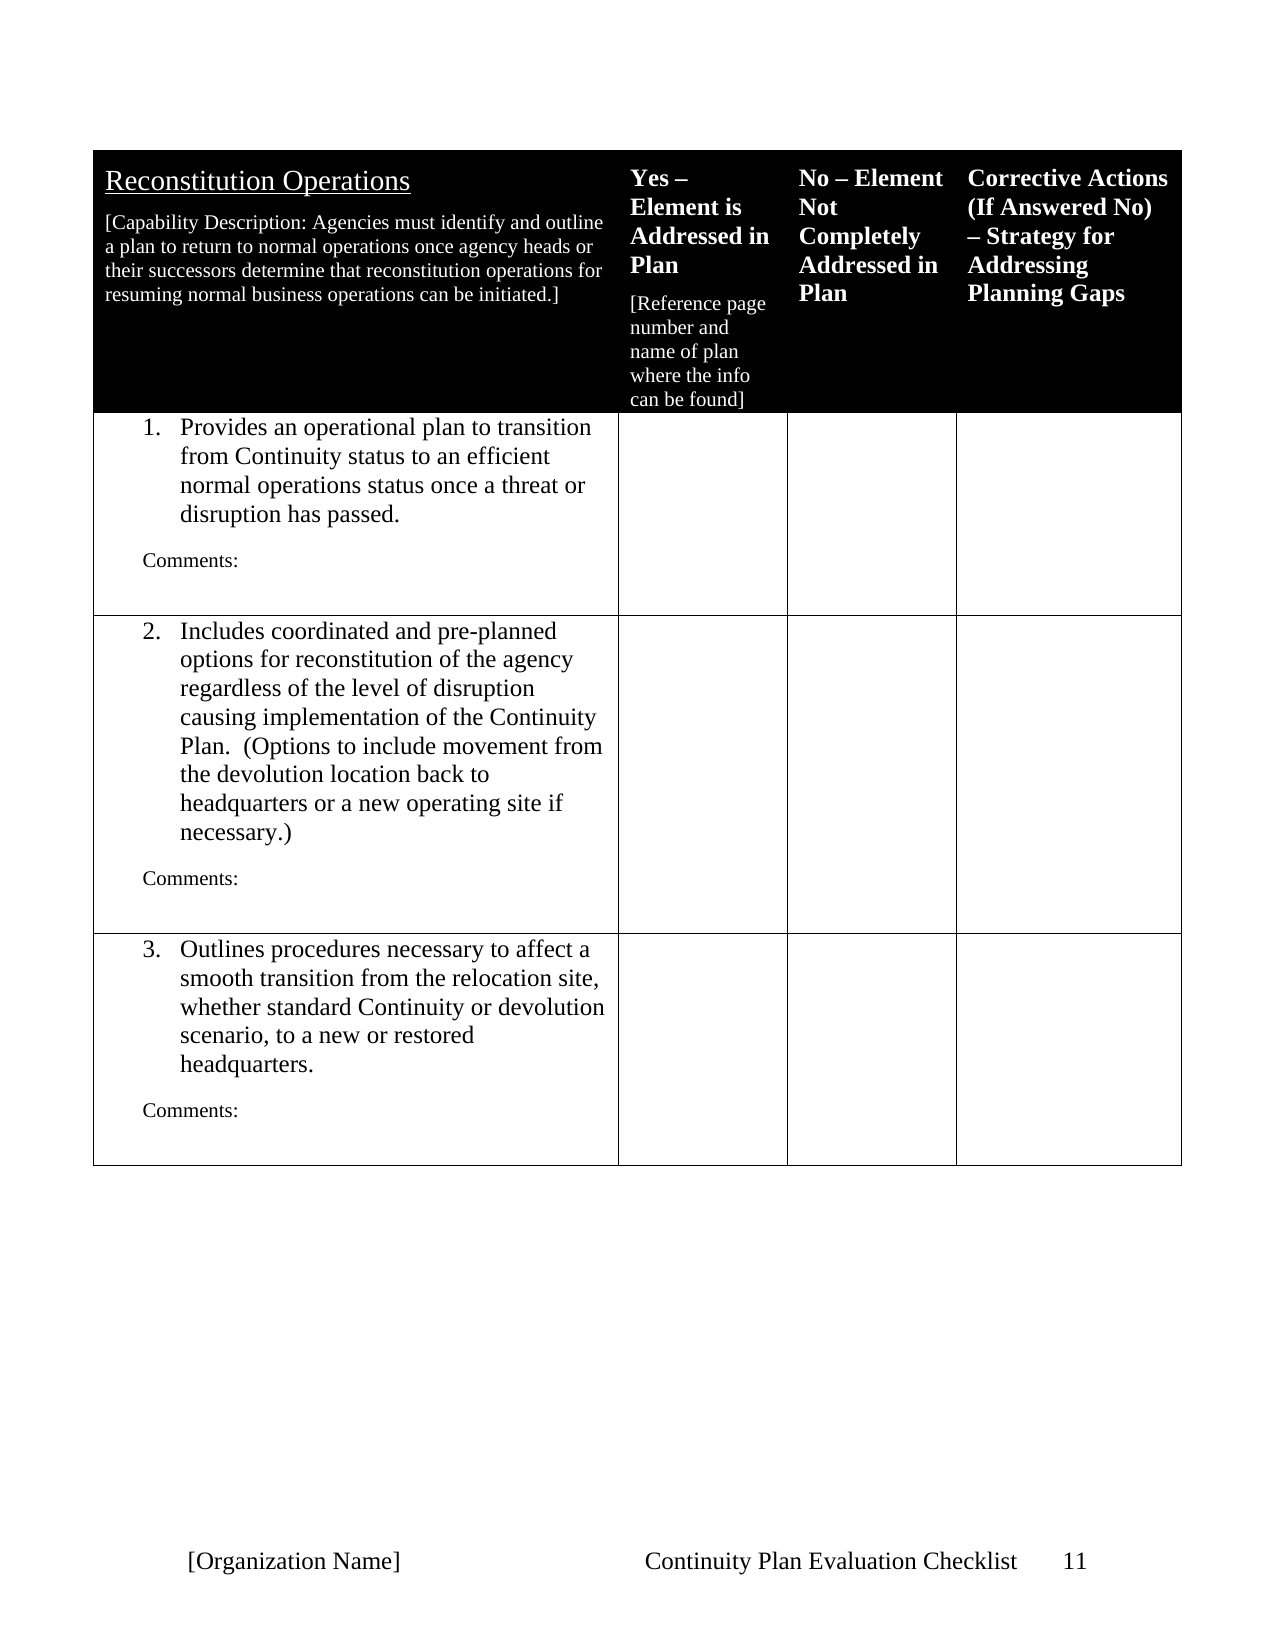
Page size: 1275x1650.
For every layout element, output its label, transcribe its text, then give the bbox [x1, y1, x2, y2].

table_cell [788, 413, 956, 615]
table_cell [619, 934, 787, 1165]
table_cell [957, 616, 1181, 933]
table_cell Outlines procedures necessary to affect a smooth transition from the relocation site, whether standard Continuity or devolution scenario, to a new or restored headquarters. Comments: [94, 934, 618, 1165]
table_cell Yes – Element is Addressed in Plan [Reference page number and name of plan where the info can be found] [619, 151, 787, 411]
table_cell Includes coordinated and pre-planned options for reconstitution of the agency regardless of the level of disruption causing implementation of the Continuity Plan. (Options to include movement from the devolution location back to headquarters or a new operating site if necessary.) Comments: [94, 616, 618, 933]
table_cell Provides an operational plan to transition from Continuity status to an efficient normal operations status once a threat or disruption has passed. Comments: [94, 413, 618, 615]
table_cell [619, 413, 787, 615]
table_cell Corrective Actions (If Answered No) – Strategy for Addressing Planning Gaps [957, 151, 1181, 411]
table_cell [957, 934, 1181, 1165]
table_cell [957, 413, 1181, 615]
table_cell No – Element Not Completely Addressed in Plan [788, 151, 956, 411]
table_cell Reconstitution Operations [Capability Description: Agencies must identify and outline a plan to return to normal operations once agency heads or their successors determine that reconstitution operations for resuming normal business operations can be initiated.] [94, 151, 618, 411]
table_cell [788, 616, 956, 933]
table_cell [619, 616, 787, 933]
table_cell [788, 934, 956, 1165]
